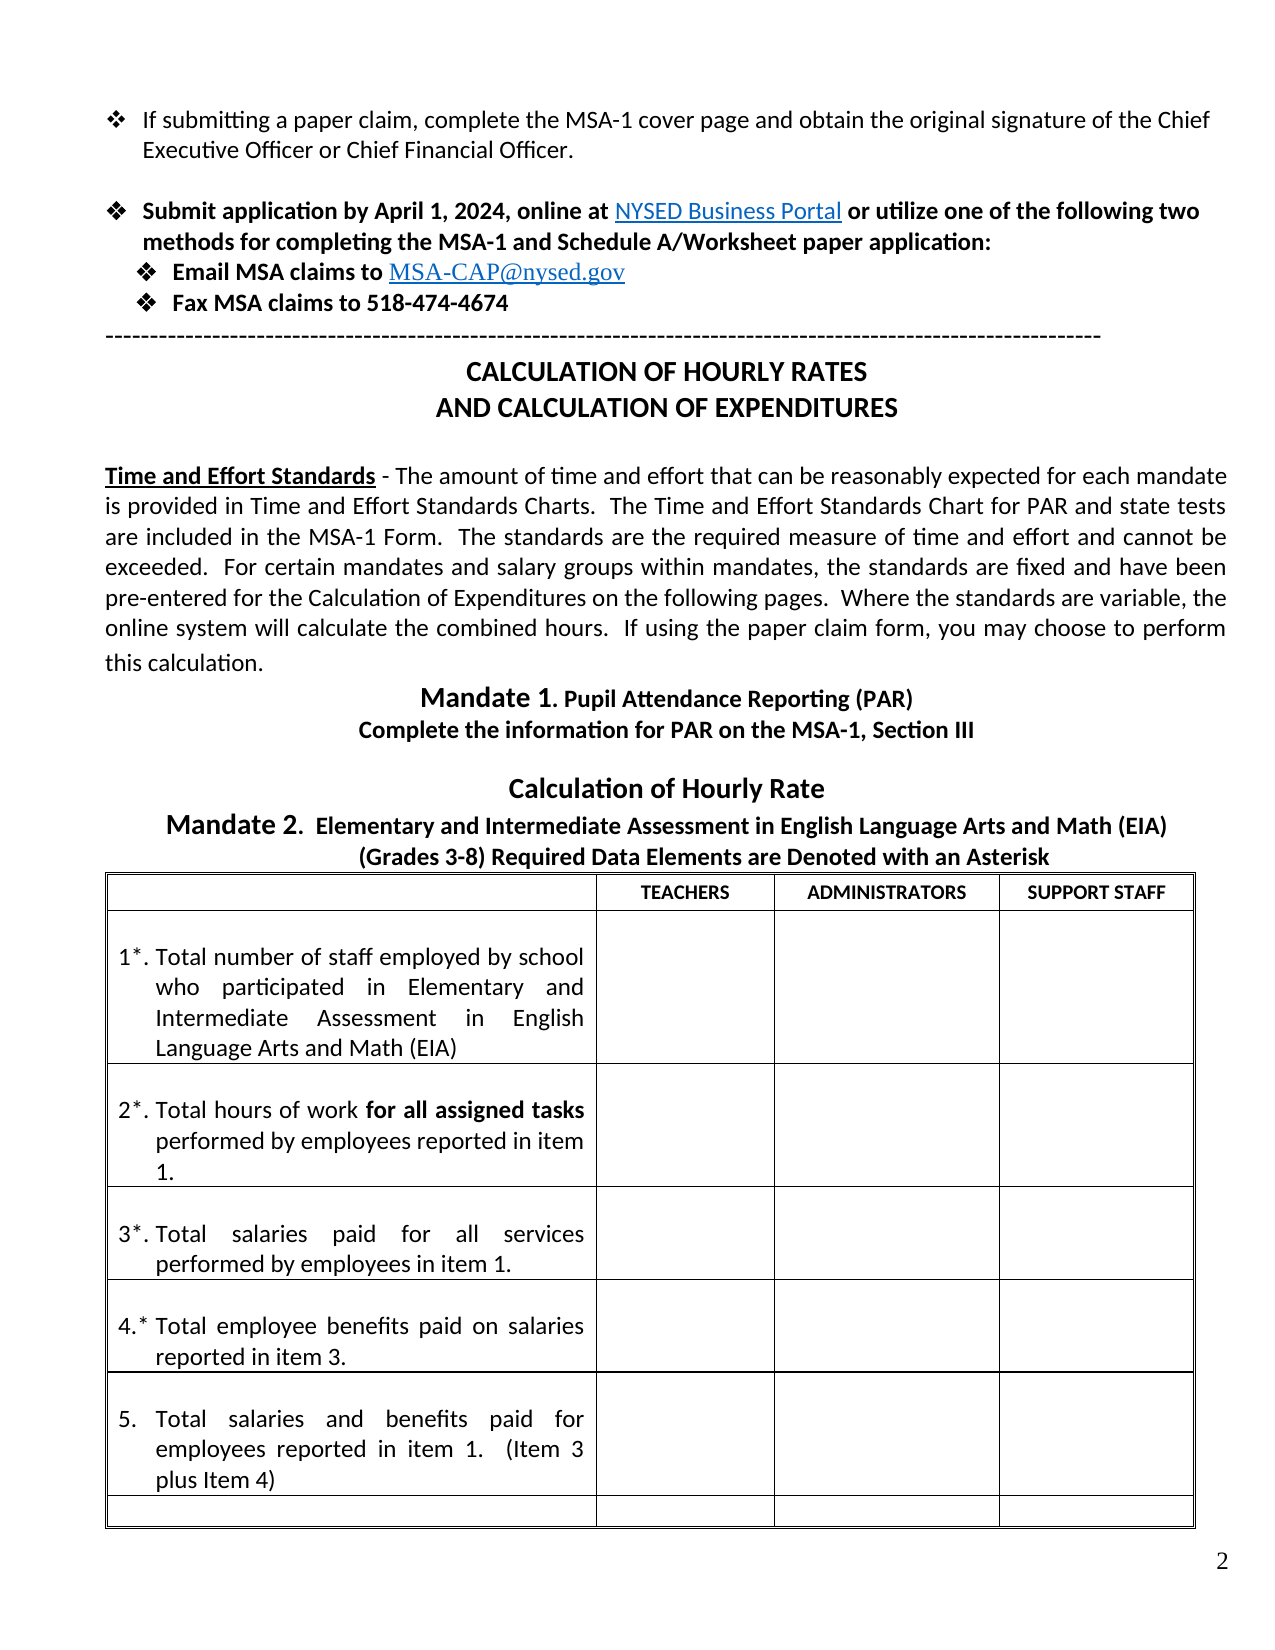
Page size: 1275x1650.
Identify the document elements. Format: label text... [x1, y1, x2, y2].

list Fax MSA claims to 518-474-4674 [135, 287, 1228, 317]
table_cell [1000, 911, 1193, 1063]
table_cell [1000, 1187, 1193, 1279]
table_cell [1000, 1064, 1193, 1186]
table_header TEACHERS [597, 875, 774, 909]
text AND CALCULATION OF EXPENDITURES [105, 389, 1228, 424]
table_cell [775, 1187, 999, 1279]
list Submit application by April 1, 2024, online at NYSED Business Portal or utilize one of the following two methods for completing the MSA-1 and Schedule A/Worksheet paper application: [105, 195, 1228, 256]
table_cell [775, 1064, 999, 1186]
table_cell 3*. Total salaries paid for all services performed by employees in item 1. [108, 1187, 596, 1279]
text Mandate 2. Elementary and Intermediate Assessment in English Language Arts and Math (EIA) (Grades 3-8) Required Data Elements are Denoted with an Asterisk [105, 806, 1228, 872]
table_cell [775, 911, 999, 1063]
table_header ADMINISTRATORS [775, 875, 999, 909]
table_cell 1*. Total number of staff employed by school who participated in Elementary and Intermediate Assessment in English Language Arts and Math (EIA) [108, 911, 596, 1063]
table_cell [775, 1280, 999, 1371]
table_header [108, 875, 596, 909]
text Time and Effort Standards - The amount of time and effort that can be reasonably expected for each mandate is provided in Time and Effort Standards Charts. The Time and Effort Standards Chart for PAR and state tests are included in the MSA-1 Form. The standards are the required measure of time and effort and cannot be exceeded. For certain mandates and salary groups within mandates, the standards are fixed and have been pre-entered for the Calculation of Expenditures on the following pages. Where the standards are variable, the online system will calculate the combined hours. If using the paper claim form, you may choose to perform this calculation. [105, 460, 1228, 679]
list If submitting a paper claim, complete the MSA-1 cover page and obtain the original signature of the Chief Executive Officer or Chief Financial Officer. [105, 104, 1228, 165]
table_cell [1000, 1280, 1193, 1371]
text Complete the information for PAR on the MSA-1, Section III [105, 714, 1228, 745]
table_cell 2*. Total hours of work for all assigned tasks performed by employees reported in item 1. [108, 1064, 596, 1186]
text CALCULATION OF HOURLY RATES [105, 353, 1228, 389]
table_cell 4.* Total employee benefits paid on salaries reported in item 3. [108, 1280, 596, 1371]
table_cell [1000, 1373, 1193, 1494]
table_cell [1000, 1496, 1193, 1526]
text Mandate 1. Pupil Attendance Reporting (PAR) [105, 679, 1228, 714]
table_cell [597, 1187, 774, 1279]
text Calculation of Hourly Rate [105, 770, 1228, 806]
text ---------------------------------------------------------------------------------------------------------------- [105, 317, 1228, 353]
table_cell [597, 911, 774, 1063]
table_cell [597, 1064, 774, 1186]
table_cell [775, 1496, 999, 1526]
list Email MSA claims to MSA-CAP@nysed.gov [135, 256, 1228, 287]
table_cell [597, 1496, 774, 1526]
table_header SUPPORT STAFF [1000, 875, 1193, 909]
table_cell [597, 1280, 774, 1371]
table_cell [108, 1496, 596, 1526]
table_cell [775, 1373, 999, 1494]
table_cell 5. Total salaries and benefits paid for employees reported in item 1. (Item 3 plus Item 4) [108, 1373, 596, 1494]
table_cell [597, 1373, 774, 1494]
